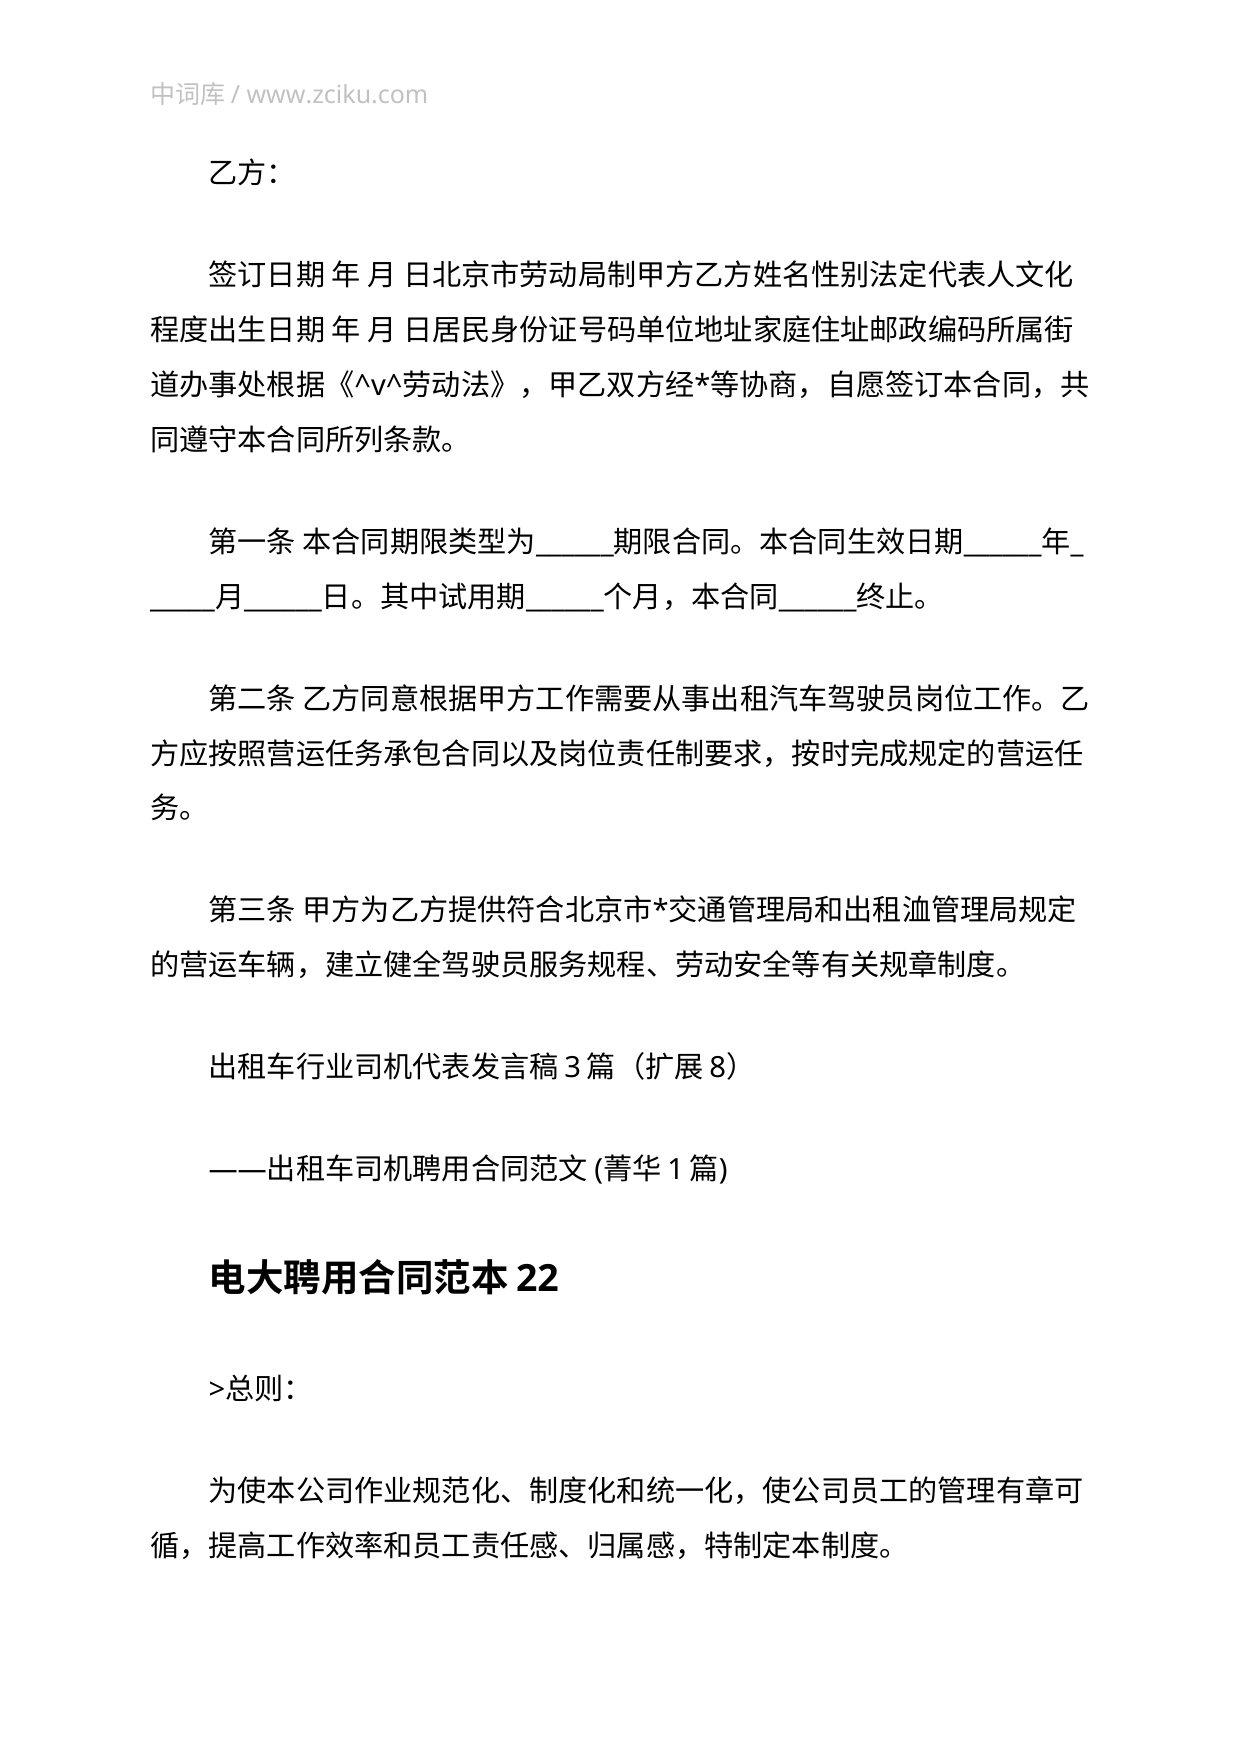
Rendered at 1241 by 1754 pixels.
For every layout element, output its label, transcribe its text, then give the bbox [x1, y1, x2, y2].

text 为使本公司作业规范化、制度化和统一化，使公司员工的管理有章可循，提高工作效率和员工责任感、归属感，特制定本制度。 [150, 1467, 1090, 1564]
text 电大聘用合同范本22 [150, 1248, 1090, 1302]
text >总则： [150, 1365, 1090, 1408]
text 第一条 本合同期限类型为______期限合同。本合同生效日期______年______月______日。其中试用期______个月，本合同______终止。 [150, 518, 1090, 616]
text 出租车行业司机代表发言稿3篇（扩展8） [150, 1044, 1090, 1086]
text 第二条 乙方同意根据甲方工作需要从事出租汽车驾驶员岗位工作。乙方应按照营运任务承包合同以及岗位责任制要求，按时完成规定的营运任务。 [150, 675, 1090, 827]
text ——出租车司机聘用合同范文 (菁华1篇) [150, 1146, 1090, 1188]
text 乙方： [150, 150, 1090, 192]
text 第三条 甲方为乙方提供符合北京市*交通管理局和出租洫管理局规定的营运车辆，建立健全驾驶员服务规程、劳动安全等有关规章制度。 [150, 887, 1090, 984]
text 签订日期 年 月 日北京市劳动局制甲方乙方姓名性别法定代表人文化程度出生日期 年 月 日居民身份证号码单位地址家庭住址邮政编码所属街道办事处根据《^v^劳动法》，甲乙双方经*等协商，自愿签订本合同，共同遵守本合同所列条款。 [150, 252, 1090, 459]
